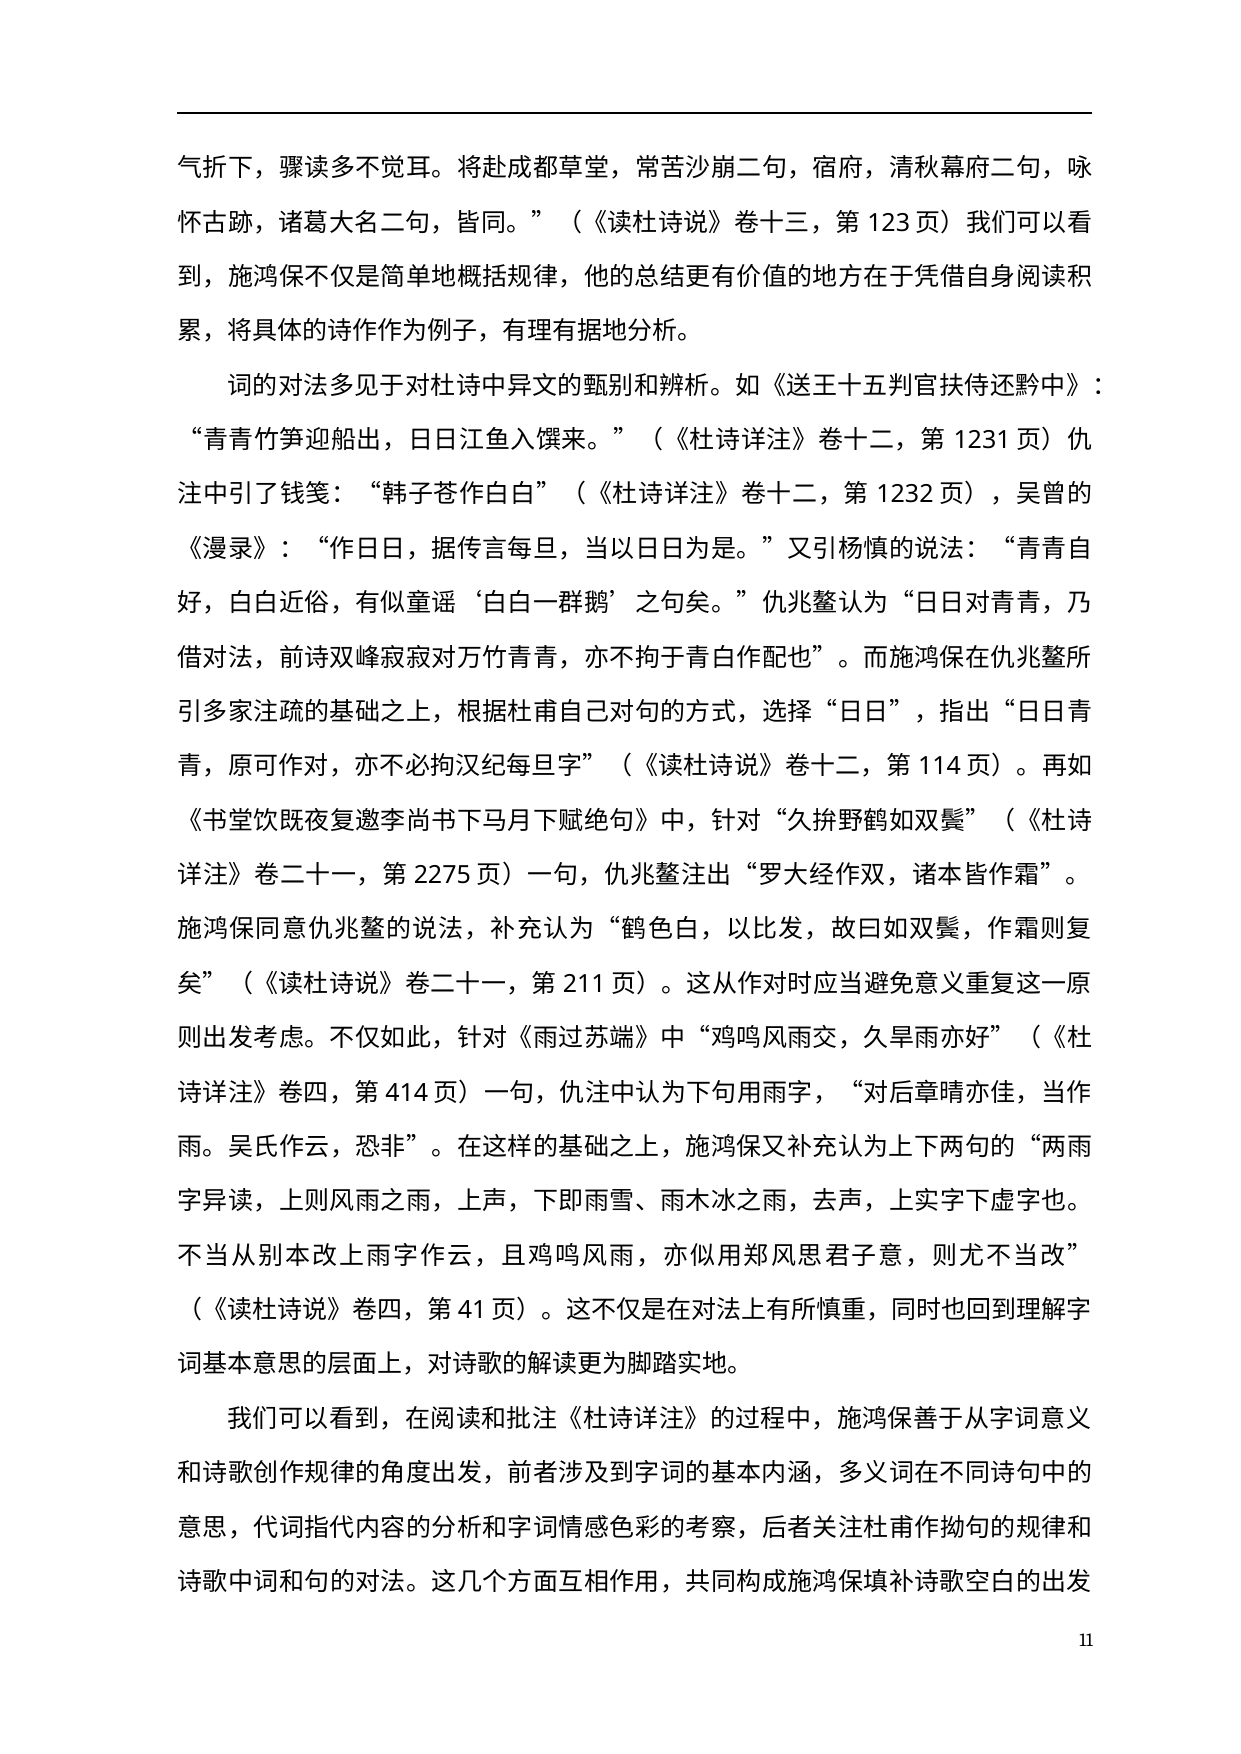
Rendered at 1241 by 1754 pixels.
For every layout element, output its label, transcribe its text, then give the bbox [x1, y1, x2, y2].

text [177, 148, 1092, 347]
text 词的对法多见于对杜诗中异文的甄别和辨析。如《送王十五判官扶侍还黔中》：“青青竹笋迎船出，日日江鱼入馔来。”（《杜诗详注》卷十二，第1231页）仇注中引了钱笺：“韩子苍作白白”（《杜诗详注》卷十二，第1232页），吴曾的《漫录》：“作日日，据传言每旦，当以日日为是。”又引杨慎的说法：“青青自好，白白近俗，有似童谣‘白白一群鹅’之句矣。”仇兆鳌认为“日日对青青，乃借对法，前诗双峰寂寂对万竹青青，亦不拘于青白作配也”。而施鸿保在仇兆鳌所引多家注疏的基础之上，根据杜甫自己对句的方式，选择“日日”，指出“日日青青，原可作对，亦不必拘汉纪每旦字”（《读杜诗说》卷十二，第114页）。再如《书堂饮既夜复邀李尚书下马月下赋绝句》中，针对“久拚野鹤如双鬓”（《杜诗详注》卷二十一，第2275页）一句，仇兆鳌注出“罗大经作双，诸本皆作霜”。施鸿保同意仇兆鳌的说法，补充认为“鹤色白，以比发，故曰如双鬓，作霜则复矣”（《读杜诗说》卷二十一，第211页）。这从作对时应当避免意义重复这一原则出发考虑。不仅如此，针对《雨过苏端》中“鸡鸣风雨交，久旱雨亦好”（《杜诗详注》卷四，第414页）一句，仇注中认为下句用雨字，“对后章晴亦佳，当作雨。吴氏作云，恐非”。在这样的基础之上，施鸿保又补充认为上下两句的“两雨字异读，上则风雨之雨，上声，下即雨雪、雨木冰之雨，去声，上实字下虚字也。不当从别本改上雨字作云，且鸡鸣风雨，亦似用郑风思君子意，则尤不当改”（《读杜诗说》卷四，第41页）。这不仅是在对法上有所慎重，同时也回到理解字词基本意思的层面上，对诗歌的解读更为脚踏实地。 [177, 365, 1092, 1380]
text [177, 1398, 1092, 1598]
